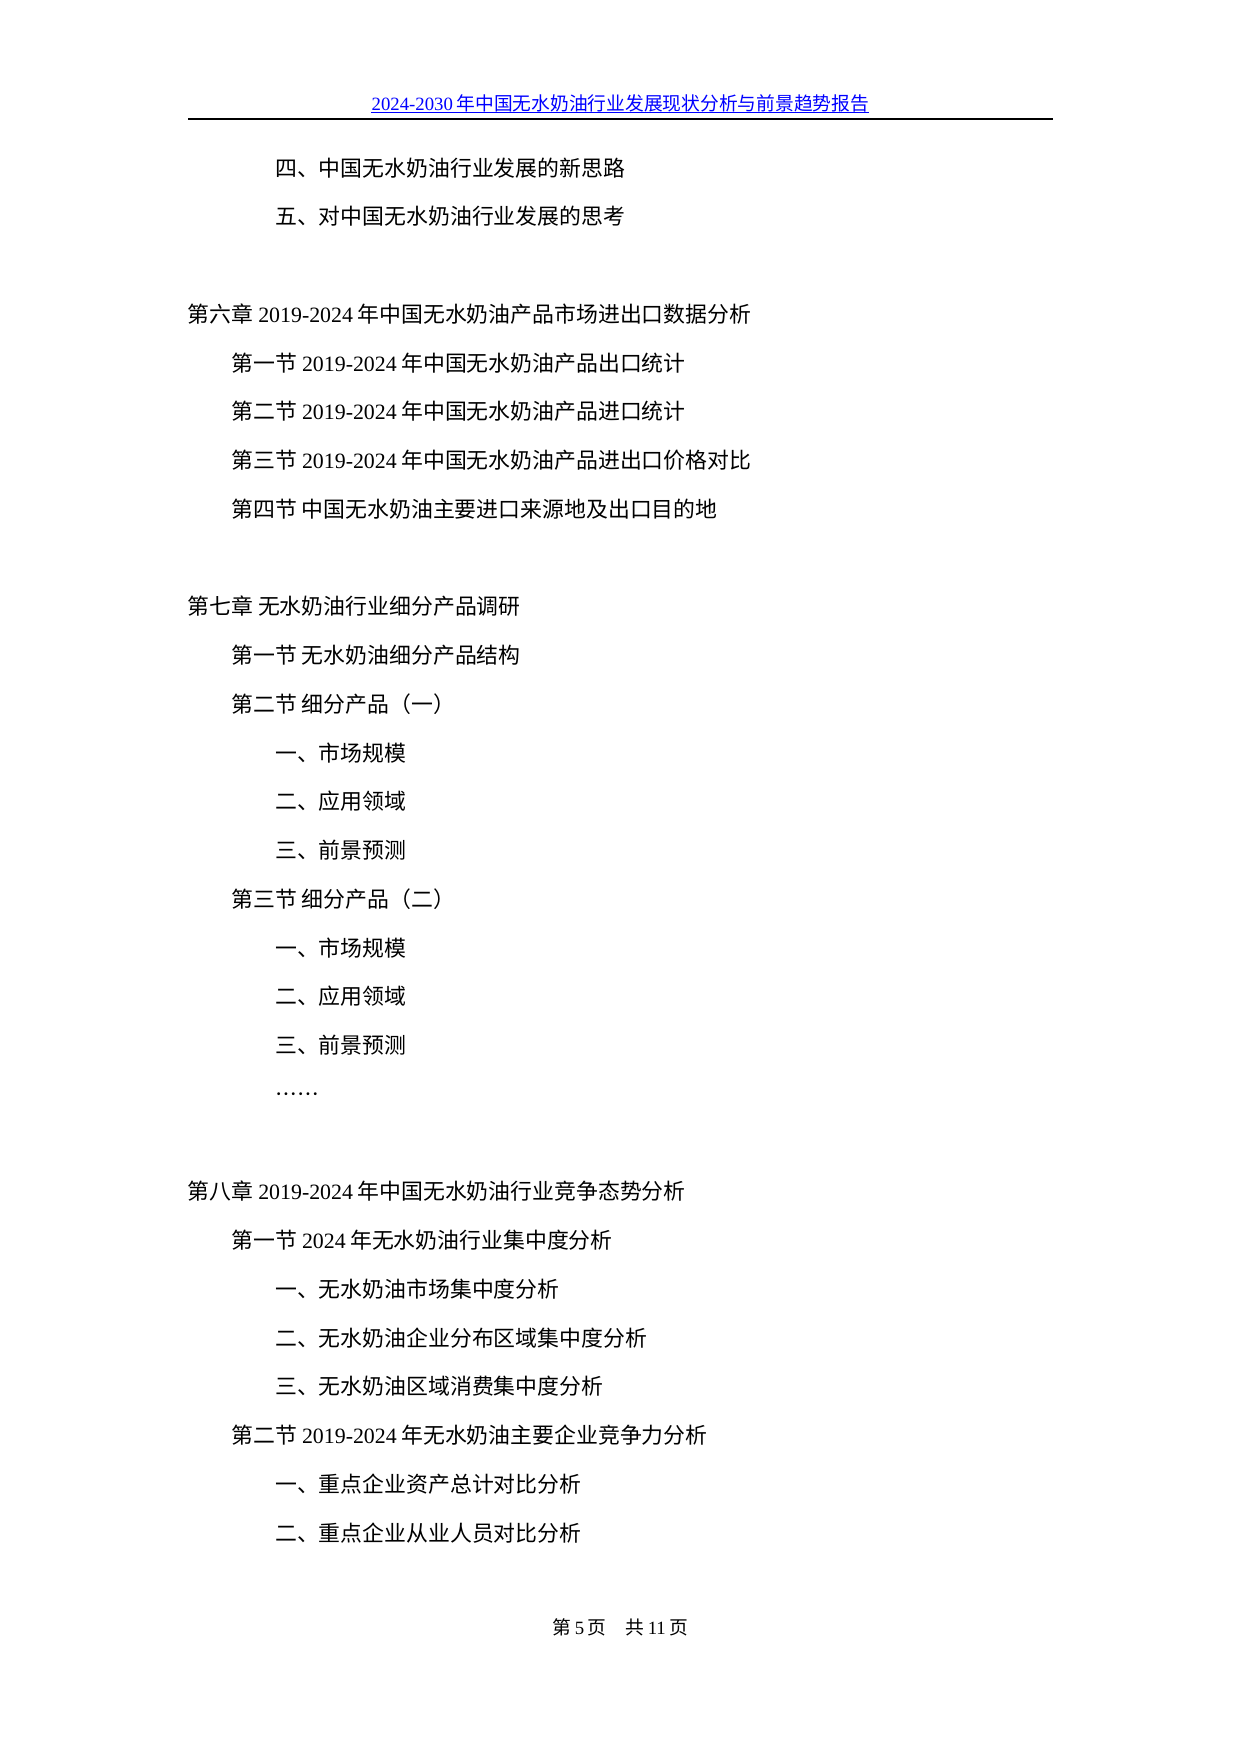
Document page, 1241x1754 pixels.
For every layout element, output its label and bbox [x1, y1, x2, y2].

text [187, 150, 1053, 1548]
